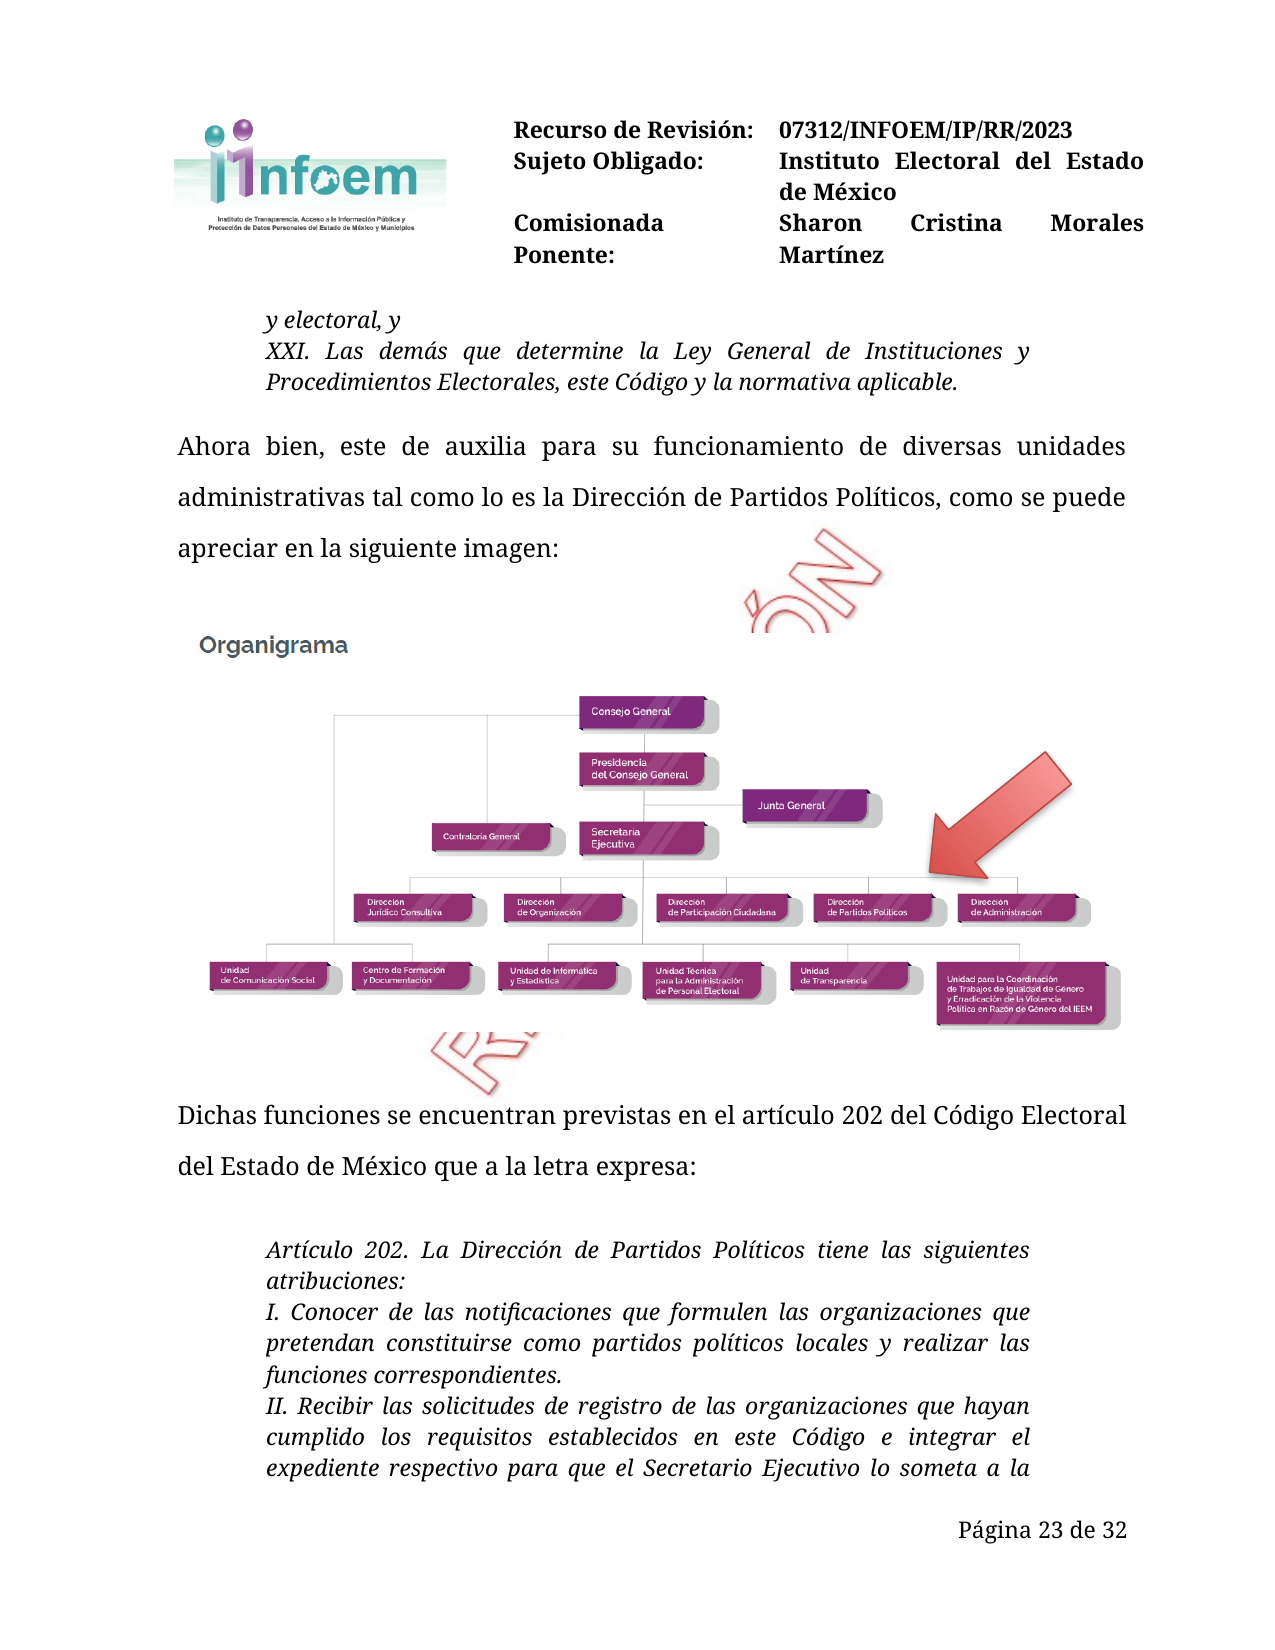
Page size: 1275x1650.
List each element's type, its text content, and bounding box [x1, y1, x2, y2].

list Dichas funciones se encuentran previstas en el artículo 202 del Código Electoral del Estado de México que a la letra expresa: [177, 1097, 1127, 1182]
list Artículo 202. La Dirección de Partidos Políticos tiene las siguientes atribuciones: [266, 1233, 1034, 1296]
list XXI. Las demás que determine la Ley General de Instituciones y Procedimientos Electorales, este Código y la normativa aplicable. [266, 335, 1034, 398]
picture [89, 111, 1215, 1612]
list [266, 1390, 1034, 1483]
list Ahora bien, este de auxilia para su funcionamiento de diversas unidades administrativas tal como lo es la Dirección de Partidos Políticos, como se puede apreciar en la siguiente imagen: [177, 429, 1127, 565]
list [266, 304, 1034, 335]
list I. Conocer de las notificaciones que formulen las organizaciones que pretendan constituirse como partidos políticos locales y realizar las funciones correspondientes. [266, 1296, 1034, 1390]
